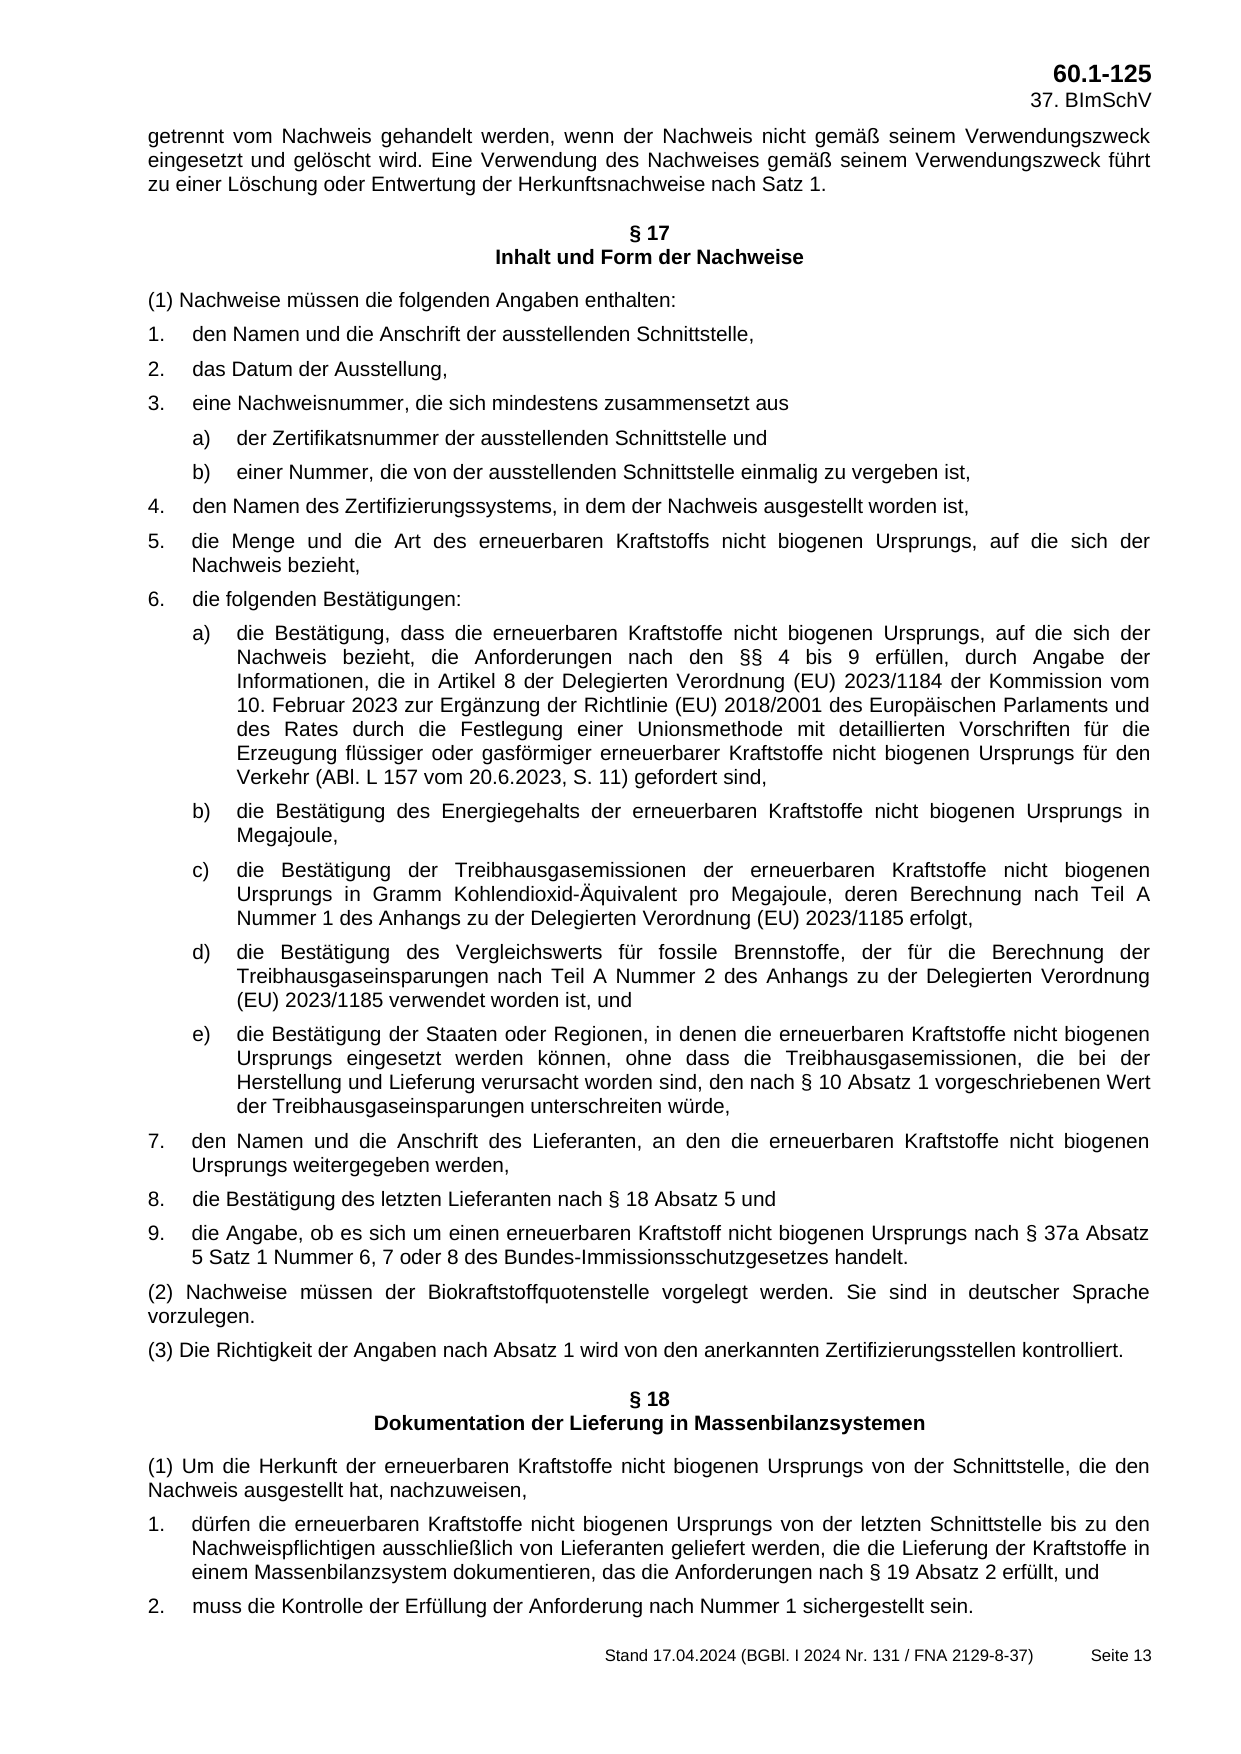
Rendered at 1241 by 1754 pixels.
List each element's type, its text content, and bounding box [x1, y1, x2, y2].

text b) einer Nummer, die von der ausstellenden Schnittstelle einmalig zu vergeben ist, [192, 460, 1152, 484]
text 9. die Angabe, ob es sich um einen erneuerbaren Kraftstoff nicht biogenen Ursprungs nach § 37a Absatz 5 Satz 1 Nummer 6, 7 oder 8 des Bundes-Immissionsschutzgesetzes handelt. [148, 1221, 1152, 1269]
subtitle § 17 Inhalt und Form der Nachweise [148, 221, 1152, 269]
text 6. die folgenden Bestätigungen: [148, 587, 1152, 611]
text 1. den Namen und die Anschrift der ausstellenden Schnittstelle, [148, 322, 1152, 346]
text c) die Bestätigung der Treibhausgasemissionen der erneuerbaren Kraftstoffe nicht biogenen Ursprungs in Gramm Kohlendioxid-Äquivalent pro Megajoule, deren Berechnung nach Teil A Nummer 1 des Anhangs zu der Delegierten Verordnung (EU) 2023/1185 erfolgt, [192, 858, 1152, 929]
text 4. den Namen des Zertifizierungssystems, in dem der Nachweis ausgestellt worden ist, [148, 494, 1152, 518]
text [148, 124, 1152, 196]
text a) die Bestätigung, dass die erneuerbaren Kraftstoffe nicht biogenen Ursprungs, auf die sich der Nachweis bezieht, die Anforderungen nach den §§ 4 bis 9 erfüllen, durch Angabe der Informationen, die in Artikel 8 der Delegierten Verordnung (EU) 2023/1184 der Kommission vom 10. Februar 2023 zur Ergänzung der Richtlinie (EU) 2018/2001 des Europäischen Parlaments und des Rates durch die Festlegung einer Unionsmethode mit detaillierten Vorschriften für die Erzeugung flüssiger oder gasförmiger erneuerbarer Kraftstoffe nicht biogenen Ursprungs für den Verkehr (ABl. L 157 vom 20.6.2023, S. 11) gefordert sind, [192, 621, 1152, 789]
text a) der Zertifikatsnummer der ausstellenden Schnittstelle und [192, 425, 1152, 449]
text 2. muss die Kontrolle der Erfüllung der Anforderung nach Nummer 1 sichergestellt sein. [148, 1594, 1152, 1618]
text 3. eine Nachweisnummer, die sich mindestens zusammensetzt aus [148, 391, 1152, 415]
text (2) Nachweise müssen der Biokraftstoffquotenstelle vorgelegt werden. Sie sind in deutscher Sprache vorzulegen. [148, 1279, 1152, 1327]
text d) die Bestätigung des Vergleichswerts für fossile Brennstoffe, der für die Berechnung der Treibhausgaseinsparungen nach Teil A Nummer 2 des Anhangs zu der Delegierten Verordnung (EU) 2023/1185 verwendet worden ist, und [192, 940, 1152, 1012]
text 7. den Namen und die Anschrift des Lieferanten, an den die erneuerbaren Kraftstoffe nicht biogenen Ursprungs weitergegeben werden, [148, 1128, 1152, 1176]
text 1. dürfen die erneuerbaren Kraftstoffe nicht biogenen Ursprungs von der letzten Schnittstelle bis zu den Nachweispflichtigen ausschließlich von Lieferanten geliefert werden, die die Lieferung der Kraftstoffe in einem Massenbilanzsystem dokumentieren, das die Anforderungen nach § 19 Absatz 2 erfüllt, und [148, 1512, 1152, 1584]
text e) die Bestätigung der Staaten oder Regionen, in denen die erneuerbaren Kraftstoffe nicht biogenen Ursprungs eingesetzt werden können, ohne dass die Treibhausgasemissionen, die bei der Herstellung und Lieferung verursacht worden sind, den nach § 10 Absatz 1 vorgeschriebenen Wert der Treibhausgaseinsparungen unterschreiten würde, [192, 1022, 1152, 1118]
text (1) Um die Herkunft der erneuerbaren Kraftstoffe nicht biogenen Ursprungs von der Schnittstelle, die den Nachweis ausgestellt hat, nachzuweisen, [148, 1453, 1152, 1501]
text 2. das Datum der Ausstellung, [148, 357, 1152, 381]
text b) die Bestätigung des Energiegehalts der erneuerbaren Kraftstoffe nicht biogenen Ursprungs in Megajoule, [192, 799, 1152, 847]
text 5. die Menge und die Art des erneuerbaren Kraftstoffs nicht biogenen Ursprungs, auf die sich der Nachweis bezieht, [148, 528, 1152, 576]
text (1) Nachweise müssen die folgenden Angaben enthalten: [148, 288, 1152, 312]
text (3) Die Richtigkeit der Angaben nach Absatz 1 wird von den anerkannten Zertifizierungsstellen kontrolliert. [148, 1338, 1152, 1362]
text 8. die Bestätigung des letzten Lieferanten nach § 18 Absatz 5 und [148, 1187, 1152, 1211]
subtitle § 18 Dokumentation der Lieferung in Massenbilanzsystemen [148, 1387, 1152, 1435]
